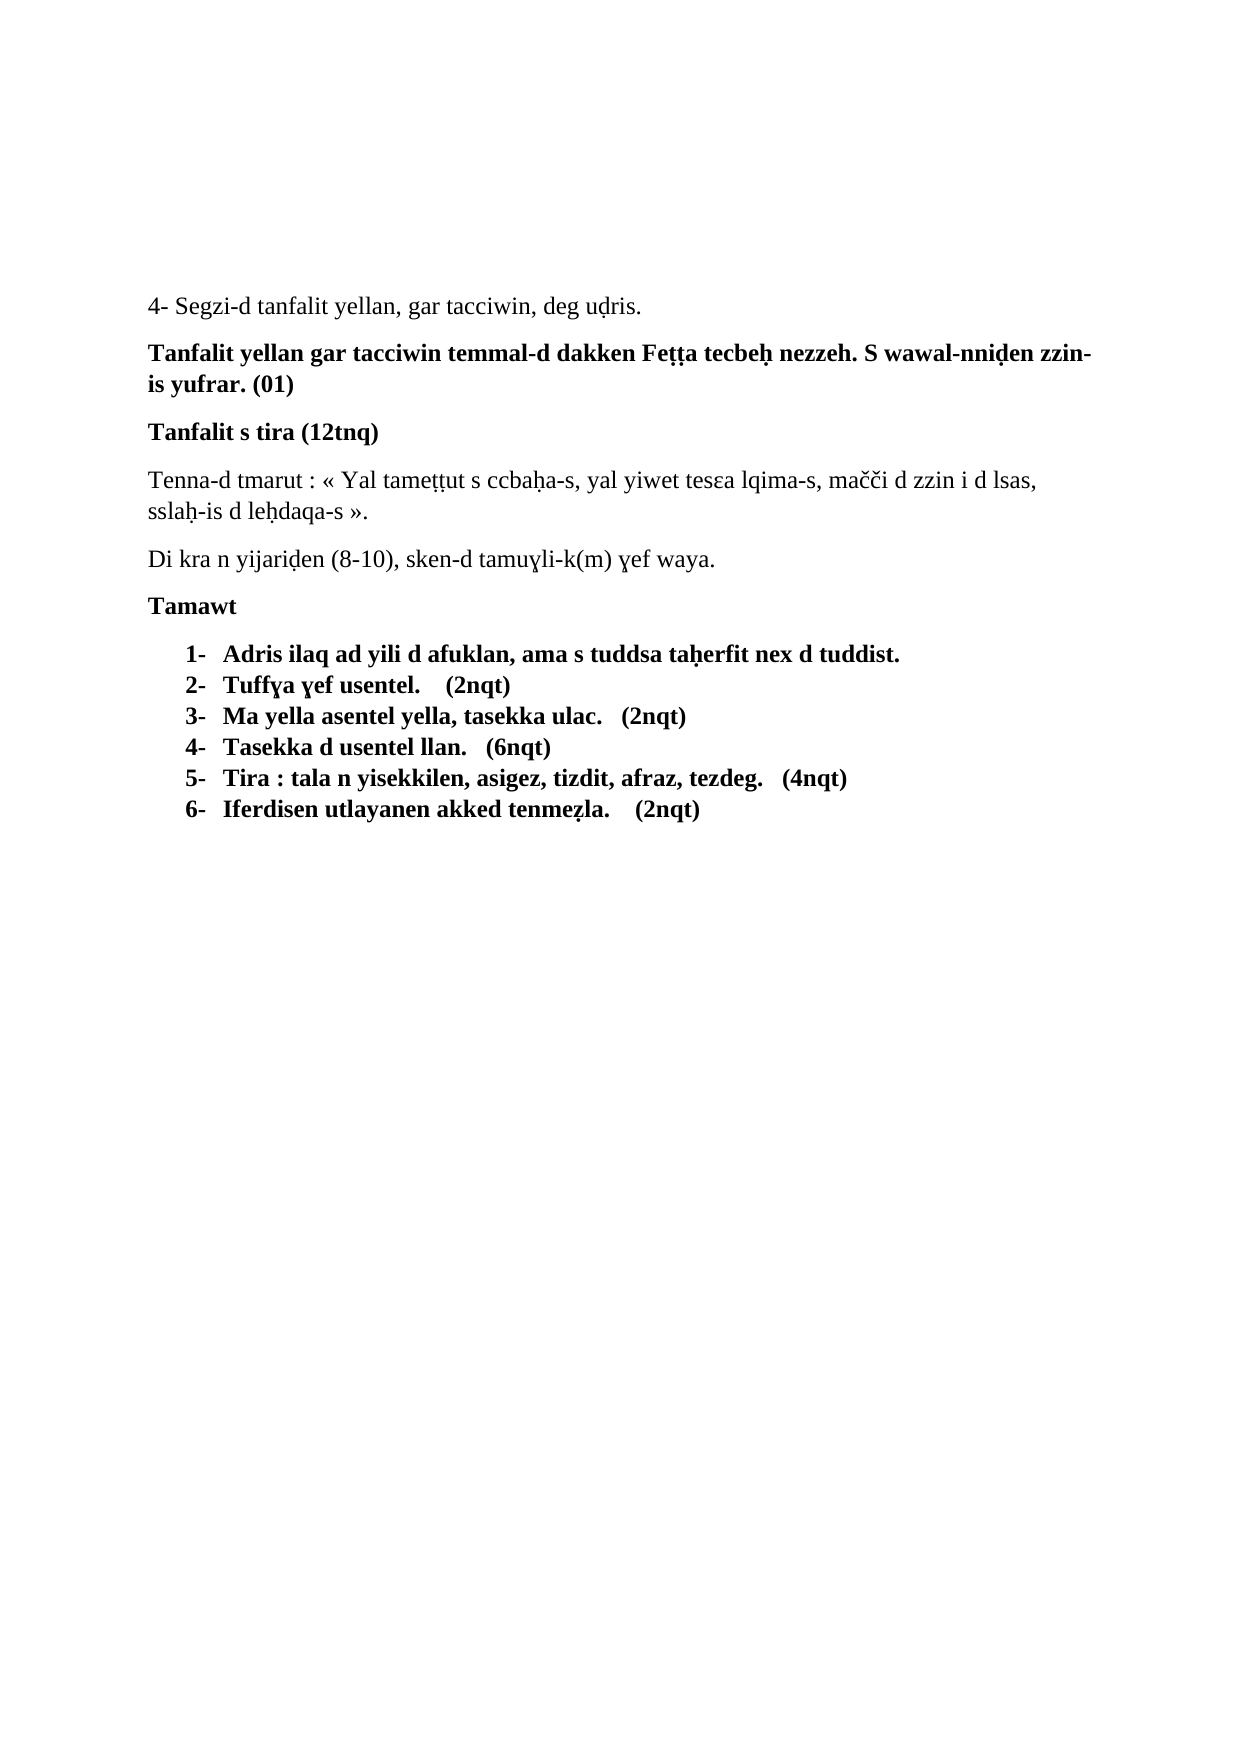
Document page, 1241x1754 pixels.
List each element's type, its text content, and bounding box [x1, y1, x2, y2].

text Tanfalit s tira (12tnq) [148, 417, 1093, 446]
text 4- Segzi-d tanfalit yellan, gar tacciwin, deg uḍris. [148, 291, 1093, 319]
text Tenna-d tmarut : « Yal tameṭṭut s ccbaḥa-s, yal yiwet tesɛa lqima-s, mačči d zzin i d lsas, sslaḥ-is d leḥdaqa-s ». [148, 465, 1093, 525]
list Adris ilaq ad yili d afuklan, ama s tuddsa taḥerfit nex d tuddist. [185, 639, 1093, 668]
list Tira : tala n yisekkilen, asigez, tizdit, afraz, tezdeg. (4nqt) [185, 763, 1093, 792]
list Tuffɣa ɣef usentel. (2nqt) [185, 670, 1093, 699]
text Di kra n yijariḍen (8-10), sken-d tamuɣli-k(m) ɣef waya. [148, 544, 1093, 572]
list Iferdisen utlayanen akked tenmeẓla. (2nqt) [185, 794, 1093, 823]
list Tasekka d usentel llan. (6nqt) [185, 732, 1093, 761]
list Ma yella asentel yella, tasekka ulac. (2nqt) [185, 701, 1093, 730]
text Tamawt [148, 591, 1093, 620]
text Tanfalit yellan gar tacciwin temmal-d dakken Feṭṭa tecbeḥ nezzeh. S wawal-nniḍen zzin-is yufrar. (01) [148, 338, 1093, 398]
